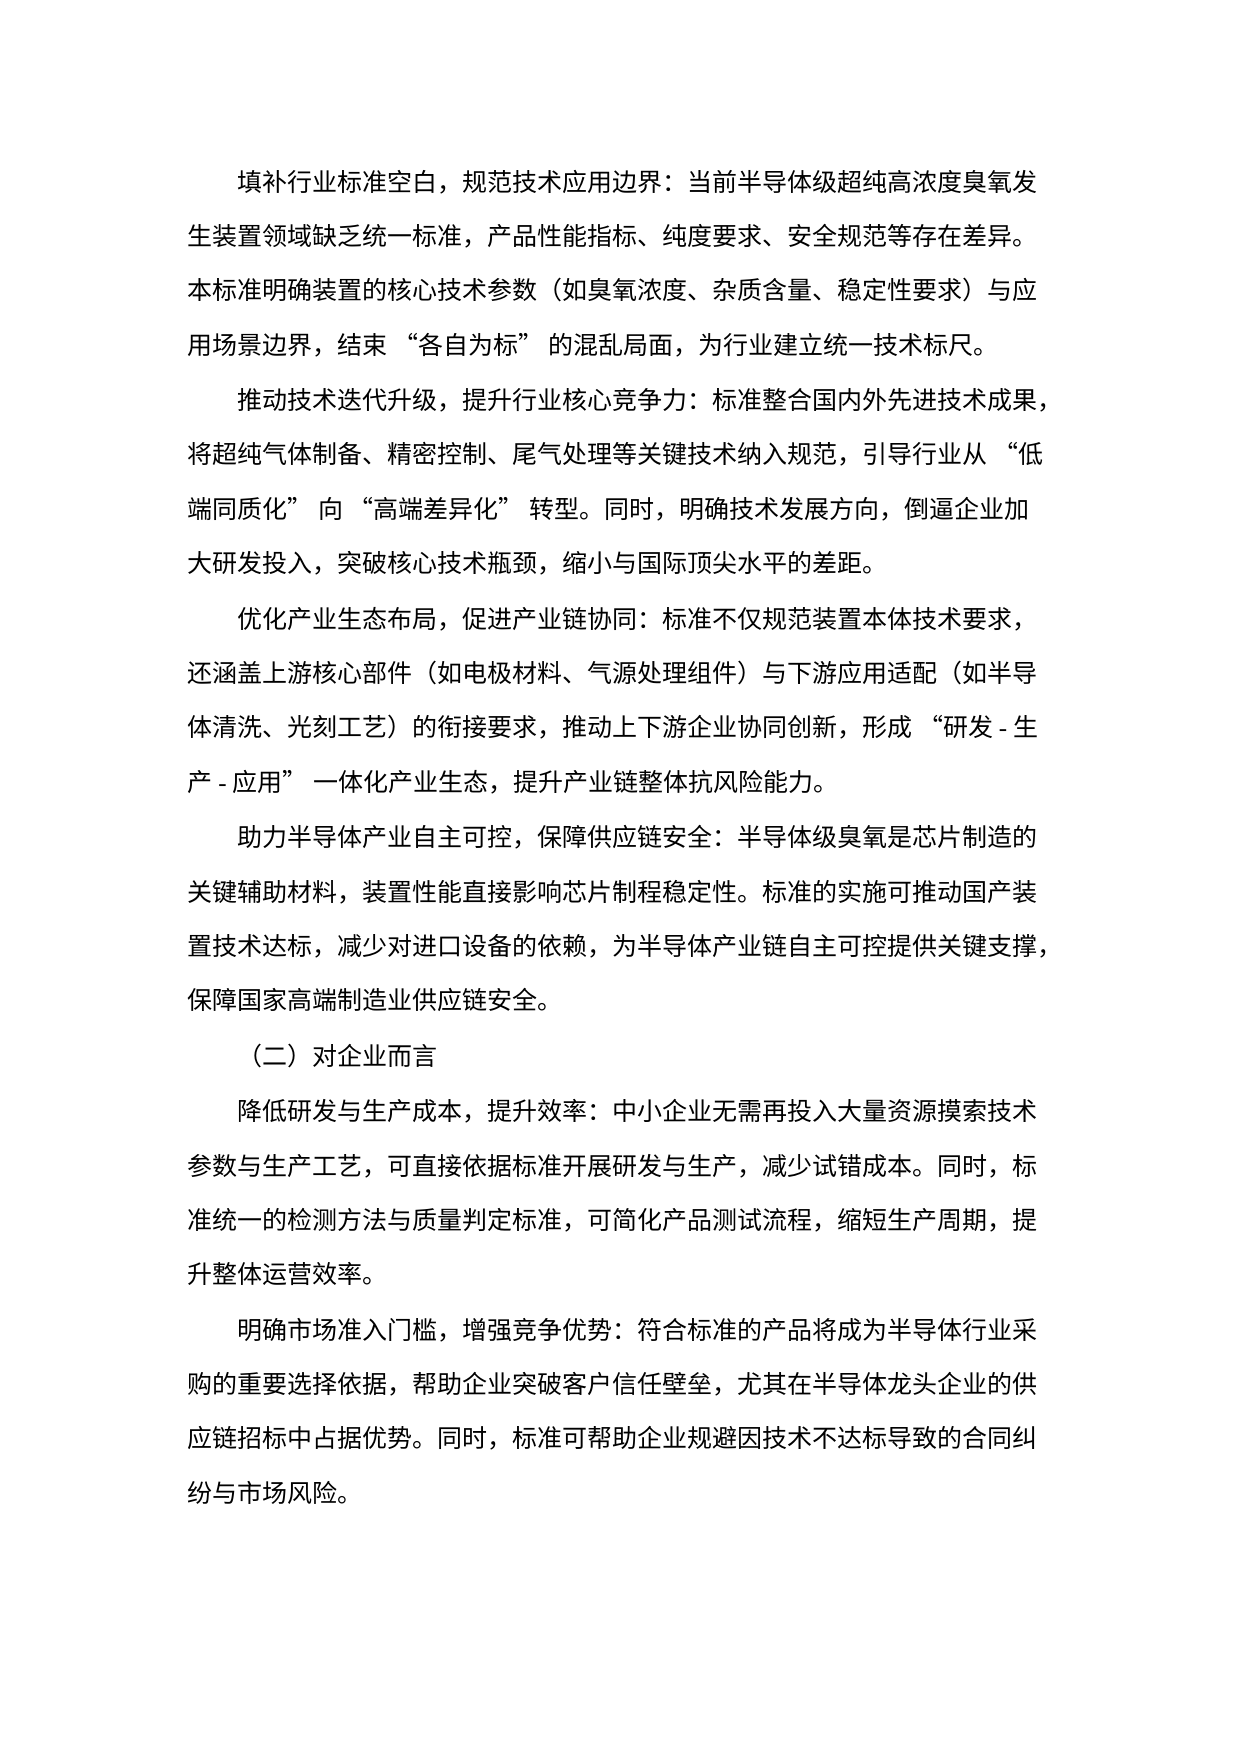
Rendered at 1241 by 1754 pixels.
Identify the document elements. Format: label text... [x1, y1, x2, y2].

text 优化产业生态布局，促进产业链协同：标准不仅规范装置本体技术要求，还涵盖上游核心部件（如电极材料、气源处理组件）与下游应用适配（如半导体清洗、光刻工艺）的衔接要求，推动上下游企业协同创新，形成 “研发 - 生产 - 应用” 一体化产业生态，提升产业链整体抗风险能力。​ [187, 599, 1053, 798]
text 推动技术迭代升级，提升行业核心竞争力：标准整合国内外先进技术成果，将超纯气体制备、精密控制、尾气处理等关键技术纳入规范，引导行业从 “低端同质化” 向 “高端差异化” 转型。同时，明确技术发展方向，倒逼企业加大研发投入，突破核心技术瓶颈，缩小与国际顶尖水平的差距。​ [187, 381, 1053, 580]
text （二）对企业而言​ [187, 1036, 1053, 1072]
text 降低研发与生产成本，提升效率：中小企业无需再投入大量资源摸索技术参数与生产工艺，可直接依据标准开展研发与生产，减少试错成本。同时，标准统一的检测方法与质量判定标准，可简化产品测试流程，缩短生产周期，提升整体运营效率。​ [187, 1092, 1053, 1291]
text 填补行业标准空白，规范技术应用边界：当前半导体级超纯高浓度臭氧发生装置领域缺乏统一标准，产品性能指标、纯度要求、安全规范等存在差异。本标准明确装置的核心技术参数（如臭氧浓度、杂质含量、稳定性要求）与应用场景边界，结束 “各自为标” 的混乱局面，为行业建立统一技术标尺。​ [187, 162, 1053, 361]
text 助力半导体产业自主可控，保障供应链安全：半导体级臭氧是芯片制造的关键辅助材料，装置性能直接影响芯片制程稳定性。标准的实施可推动国产装置技术达标，减少对进口设备的依赖，为半导体产业链自主可控提供关键支撑，保障国家高端制造业供应链安全。​ [187, 818, 1053, 1017]
text 明确市场准入门槛，增强竞争优势：符合标准的产品将成为半导体行业采购的重要选择依据，帮助企业突破客户信任壁垒，尤其在半导体龙头企业的供应链招标中占据优势。同时，标准可帮助企业规避因技术不达标导致的合同纠纷与市场风险。​ [187, 1310, 1053, 1509]
